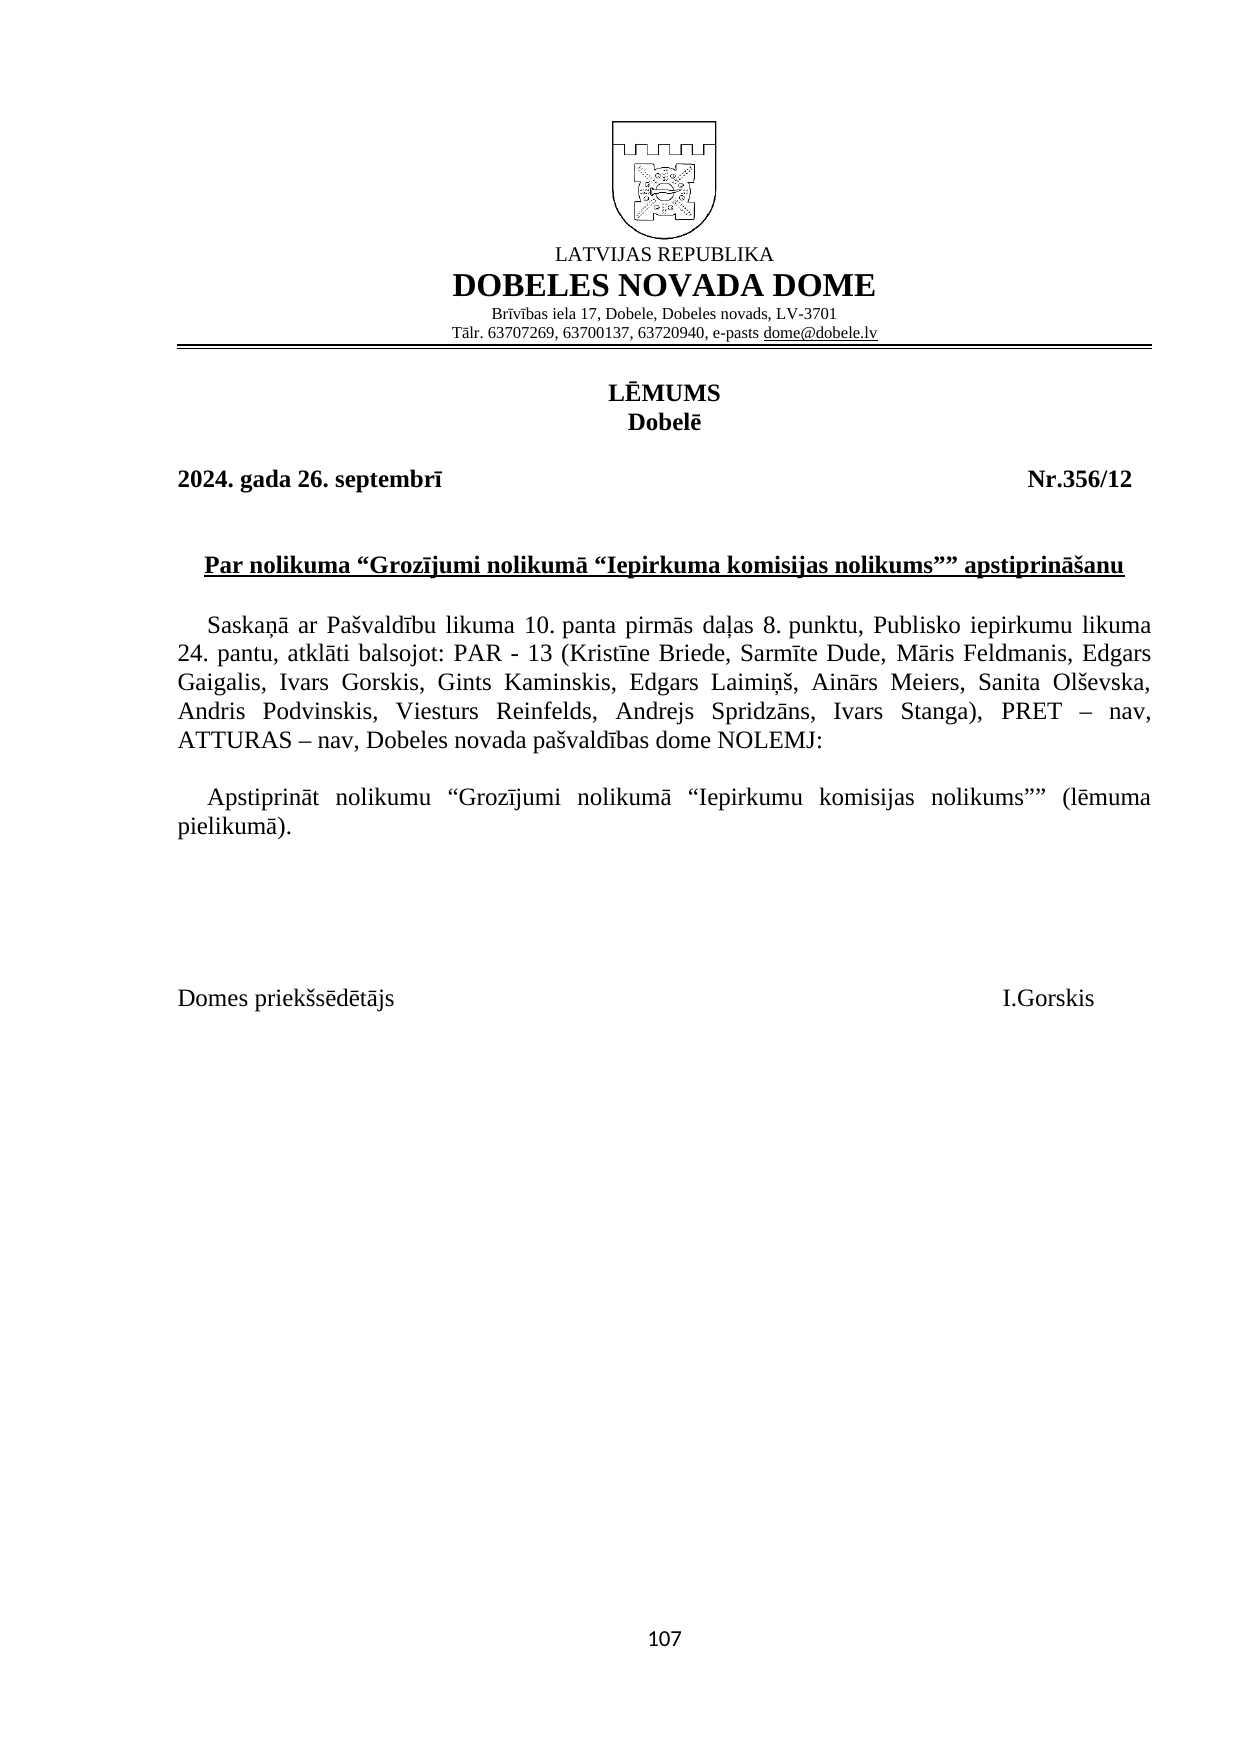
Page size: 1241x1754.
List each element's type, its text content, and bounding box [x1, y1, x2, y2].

text Apstiprināt nolikumu “Grozījumi nolikumā “Iepirkumu komisijas nolikums”” (lēmuma pielikumā). [177, 782, 1152, 840]
text LATVIJAS REPUBLIKA [177, 242, 1152, 266]
text Par nolikuma “Grozījumi nolikumā “Iepirkuma komisijas nolikums”” apstiprināšanu [177, 550, 1152, 579]
text Tālr. 63707269, 63700137, 63720940, e-pasts dome@dobele.lv [177, 323, 1152, 344]
text 2024. gada 26. septembrī Nr.356/12 [177, 464, 1152, 493]
text Brīvības iela 17, Dobele, Dobeles novads, LV-3701 [177, 304, 1152, 323]
text DOBELES NOVADA DOME [177, 266, 1152, 304]
picture [608, 118, 720, 242]
text LĒMUMS [177, 378, 1152, 407]
text Saskaņā ar Pašvaldību likuma 10. panta pirmās daļas 8. punktu, Publisko iepirkumu likuma 24. pantu, atklāti balsojot: PAR - 13 (Kristīne Briede, Sarmīte Dude, Māris Feldmanis, Edgars Gaigalis, Ivars Gorskis, Gints Kaminskis, Edgars Laimiņš, Ainārs Meiers, Sanita Olševska, Andris Podvinskis, Viesturs Reinfelds, Andrejs Spridzāns, Ivars Stanga), PRET – nav, ATTURAS – nav, Dobeles novada pašvaldības dome NOLEMJ: [177, 610, 1152, 753]
text Dobelē [177, 407, 1152, 435]
text Domes priekšsēdētājs I.Gorskis [177, 983, 1152, 1012]
